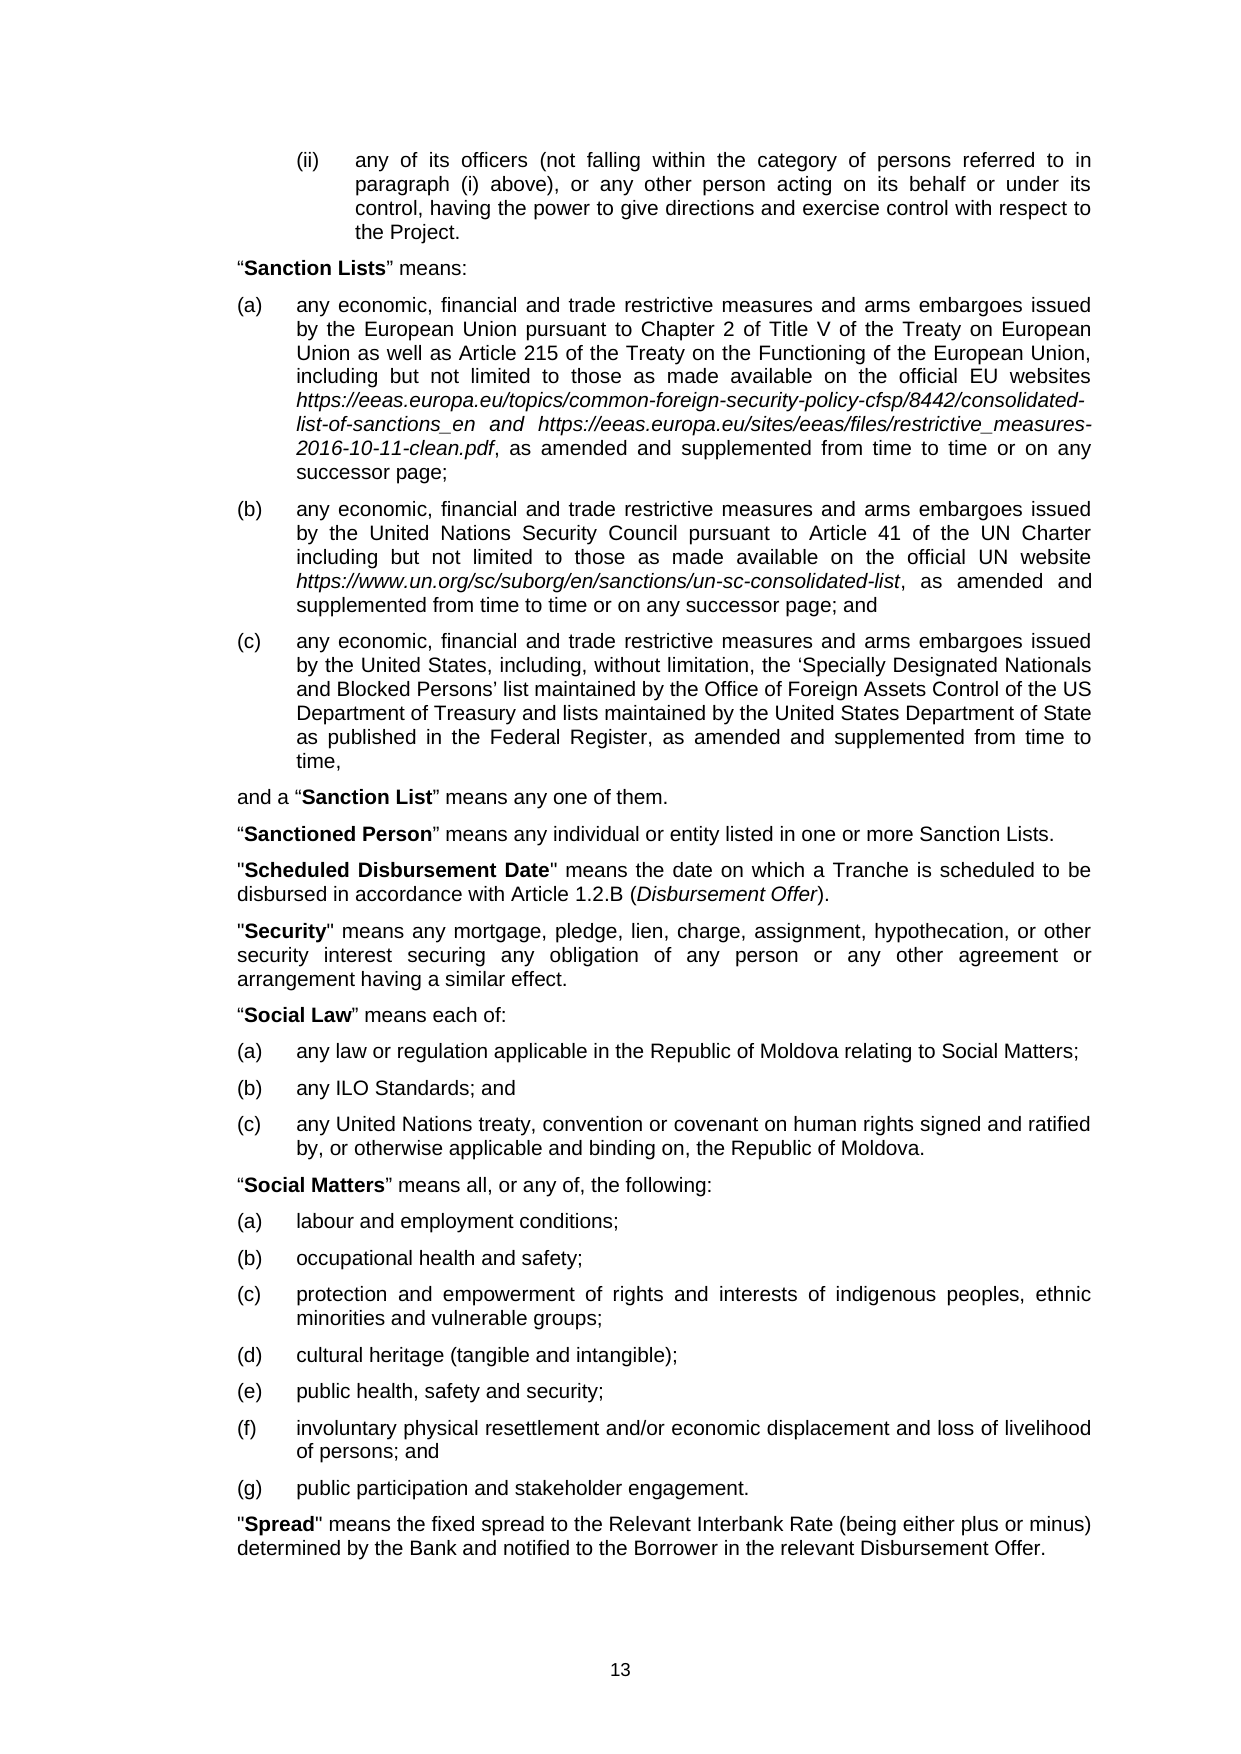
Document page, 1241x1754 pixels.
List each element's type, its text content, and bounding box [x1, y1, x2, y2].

text "Security" means any mortgage, pledge, lien, charge, assignment, hypothecation, or other security interest securing any obligation of any person or any other agreement or arrangement having a similar effect. [237, 918, 1092, 990]
list any law or regulation applicable in the Republic of Moldova relating to Social Matters; [237, 1039, 1092, 1063]
text “Sanctioned Person” means any individual or entity listed in one or more Sanction Lists. [237, 822, 1092, 846]
text and a “Sanction List” means any one of them. [237, 785, 1092, 809]
list public health, safety and security; [237, 1379, 1092, 1403]
text "Spread" means the fixed spread to the Relevant Interbank Rate (being either plus or minus) determined by the Bank and notified to the Borrower in the relevant Disbursement Offer. [237, 1512, 1092, 1560]
list public participation and stakeholder engagement. [237, 1476, 1092, 1500]
text “Sanction Lists” means: [237, 256, 1092, 280]
list occupational health and safety; [237, 1246, 1092, 1269]
text “Social Matters” means all, or any of, the following: [237, 1173, 1092, 1197]
list protection and empowerment of rights and interests of indigenous peoples, ethnic minorities and vulnerable groups; [237, 1282, 1092, 1330]
list involuntary physical resettlement and/or economic displacement and loss of livelihood of persons; and [237, 1415, 1092, 1463]
list any ILO Standards; and [237, 1076, 1092, 1100]
text “Social Law” means each of: [237, 1003, 1092, 1027]
list any economic, financial and trade restrictive measures and arms embargoes issued by the United Nations Security Council pursuant to Article 41 of the UN Charter including but not limited to those as made available on the official UN website https://www.un.org/sc/suborg/en/sanctions/un-sc-consolidated-list, as amended and supplemented from time to time or on any successor page; and [237, 497, 1092, 616]
list labour and employment conditions; [237, 1209, 1092, 1233]
list any of its officers (not falling within the category of persons referred to in paragraph (i) above), or any other person acting on its behalf or under its control, having the power to give directions and exercise control with respect to the Project. [296, 148, 1092, 243]
list any economic, financial and trade restrictive measures and arms embargoes issued by the European Union pursuant to Chapter 2 of Title V of the Treaty on European Union as well as Article 215 of the Treaty on the Functioning of the European Union, including but not limited to those as made available on the official EU websites https://eeas.europa.eu/topics/common-foreign-security-policy-cfsp/8442/consolidated-list-of-sanctions_en and https://eeas.europa.eu/sites/eeas/files/restrictive_measures-2016-10-11-clean.pdf, as amended and supplemented from time to time or on any successor page; [237, 292, 1092, 484]
list cultural heritage (tangible and intangible); [237, 1342, 1092, 1366]
list any United Nations treaty, convention or covenant on human rights signed and ratified by, or otherwise applicable and binding on, the Republic of Moldova. [237, 1112, 1092, 1160]
list any economic, financial and trade restrictive measures and arms embargoes issued by the United States, including, without limitation, the ‘Specially Designated Nationals and Blocked Persons’ list maintained by the Office of Foreign Assets Control of the US Department of Treasury and lists maintained by the United States Department of State as published in the Federal Register, as amended and supplemented from time to time, [237, 629, 1092, 773]
